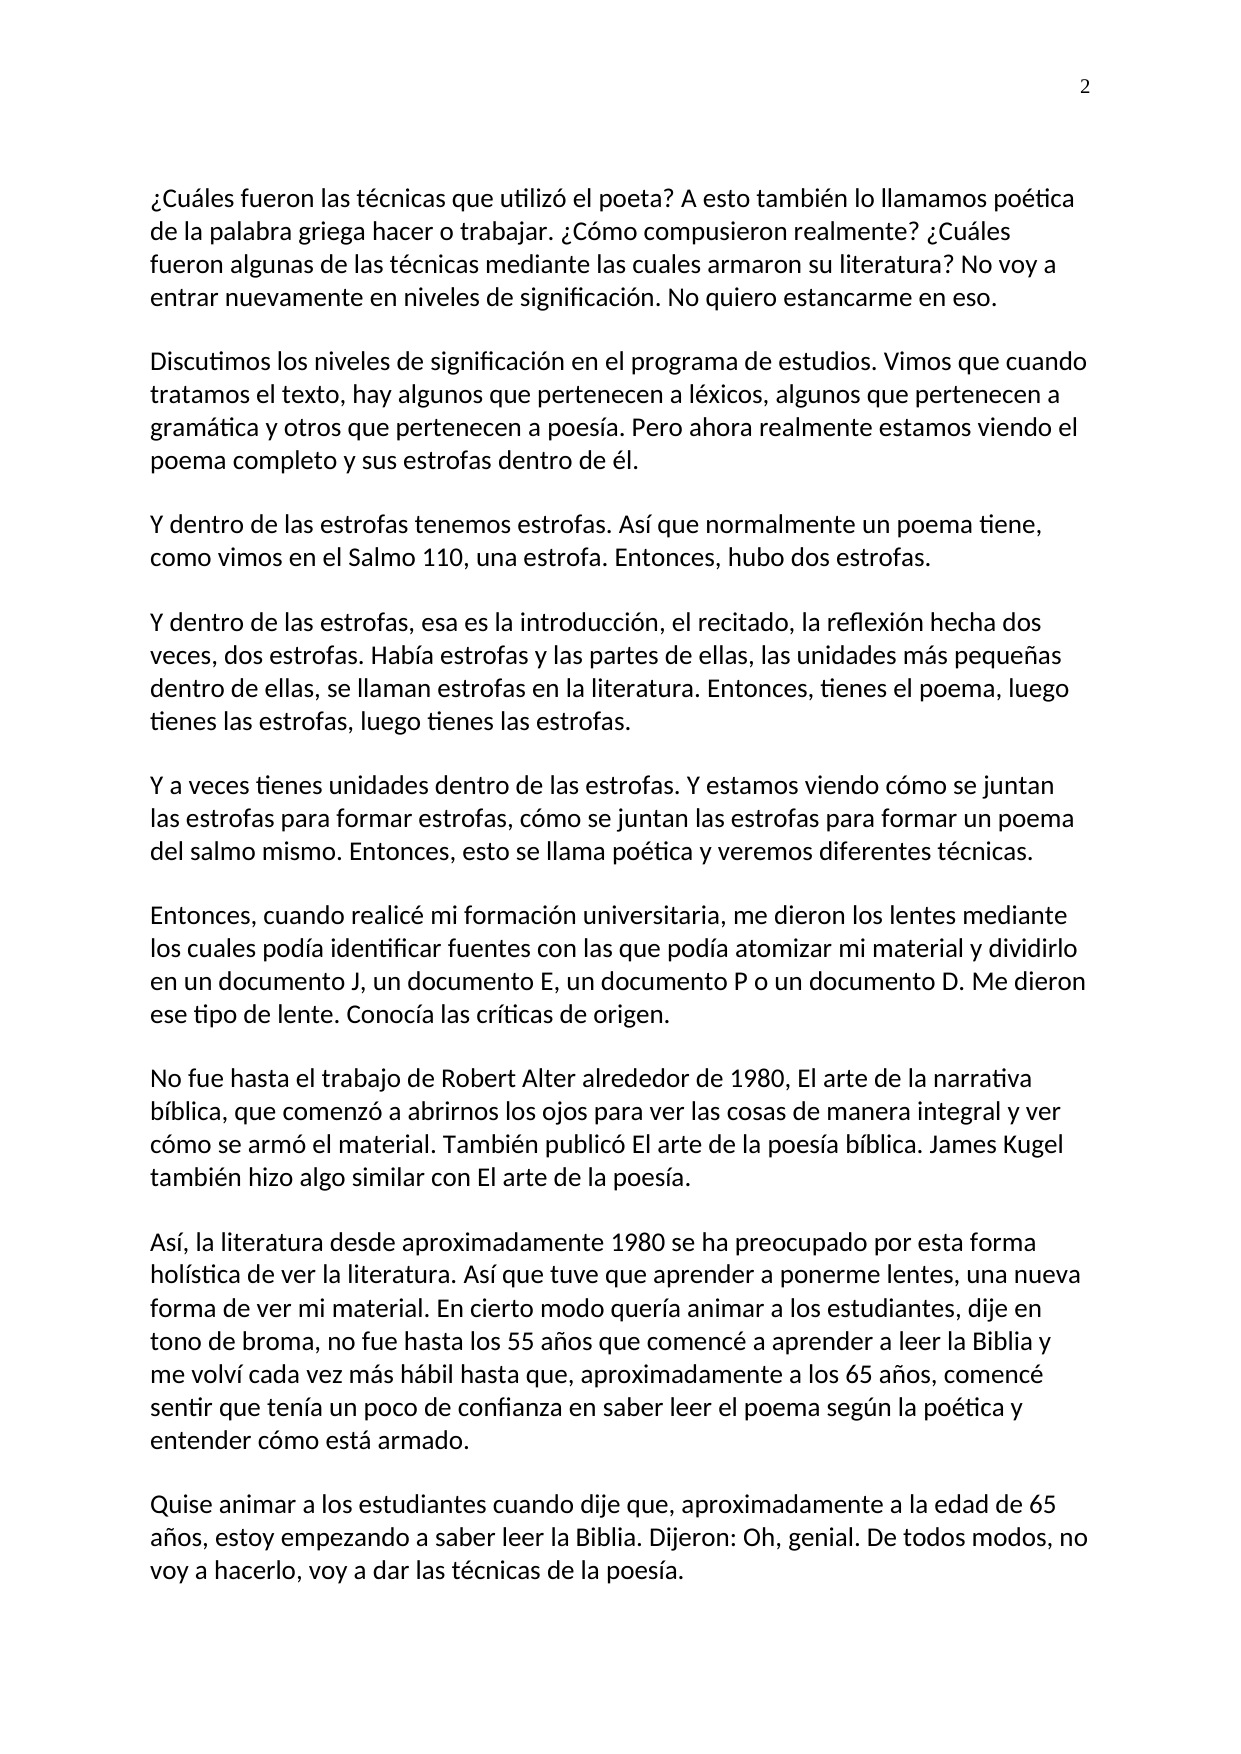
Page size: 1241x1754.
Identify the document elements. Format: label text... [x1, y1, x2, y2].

text Y a veces tienes unidades dentro de las estrofas. Y estamos viendo cómo se juntan las estrofas para formar estrofas, cómo se juntan las estrofas para formar un poema del salmo mismo. Entonces, esto se llama poética y veremos diferentes técnicas. [150, 768, 1090, 867]
text No fue hasta el trabajo de Robert Alter alrededor de 1980, El arte de la narrativa bíblica, que comenzó a abrirnos los ojos para ver las cosas de manera integral y ver cómo se armó el material. También publicó El arte de la poesía bíblica. James Kugel también hizo algo similar con El arte de la poesía. [150, 1061, 1090, 1193]
text ¿Cuáles fueron las técnicas que utilizó el poeta? A esto también lo llamamos poética de la palabra griega hacer o trabajar. ¿Cómo compusieron realmente? ¿Cuáles fueron algunas de las técnicas mediante las cuales armaron su literatura? No voy a entrar nuevamente en niveles de significación. No quiero estancarme en eso. [150, 181, 1090, 313]
text Así, la literatura desde aproximadamente 1980 se ha preocupado por esta forma holística de ver la literatura. Así que tuve que aprender a ponerme lentes, una nueva forma de ver mi material. En cierto modo quería animar a los estudiantes, dije en tono de broma, no fue hasta los 55 años que comencé a aprender a leer la Biblia y me volví cada vez más hábil hasta que, aproximadamente a los 65 años, comencé sentir que tenía un poco de confianza en saber leer el poema según la poética y entender cómo está armado. [150, 1225, 1090, 1456]
text Quise animar a los estudiantes cuando dije que, aproximadamente a la edad de 65 años, estoy empezando a saber leer la Biblia. Dijeron: Oh, genial. De todos modos, no voy a hacerlo, voy a dar las técnicas de la poesía. [150, 1487, 1090, 1586]
text Discutimos los niveles de significación en el programa de estudios. Vimos que cuando tratamos el texto, hay algunos que pertenecen a léxicos, algunos que pertenecen a gramática y otros que pertenecen a poesía. Pero ahora realmente estamos viendo el poema completo y sus estrofas dentro de él. [150, 344, 1090, 476]
text Y dentro de las estrofas, esa es la introducción, el recitado, la reflexión hecha dos veces, dos estrofas. Había estrofas y las partes de ellas, las unidades más pequeñas dentro de ellas, se llaman estrofas en la literatura. Entonces, tienes el poema, luego tienes las estrofas, luego tienes las estrofas. [150, 605, 1090, 737]
text Y dentro de las estrofas tenemos estrofas. Así que normalmente un poema tiene, como vimos en el Salmo 110, una estrofa. Entonces, hubo dos estrofas. [150, 508, 1090, 574]
text Entonces, cuando realicé mi formación universitaria, me dieron los lentes mediante los cuales podía identificar fuentes con las que podía atomizar mi material y dividirlo en un documento J, un documento E, un documento P o un documento D. Me dieron ese tipo de lente. Conocía las críticas de origen. [150, 898, 1090, 1030]
